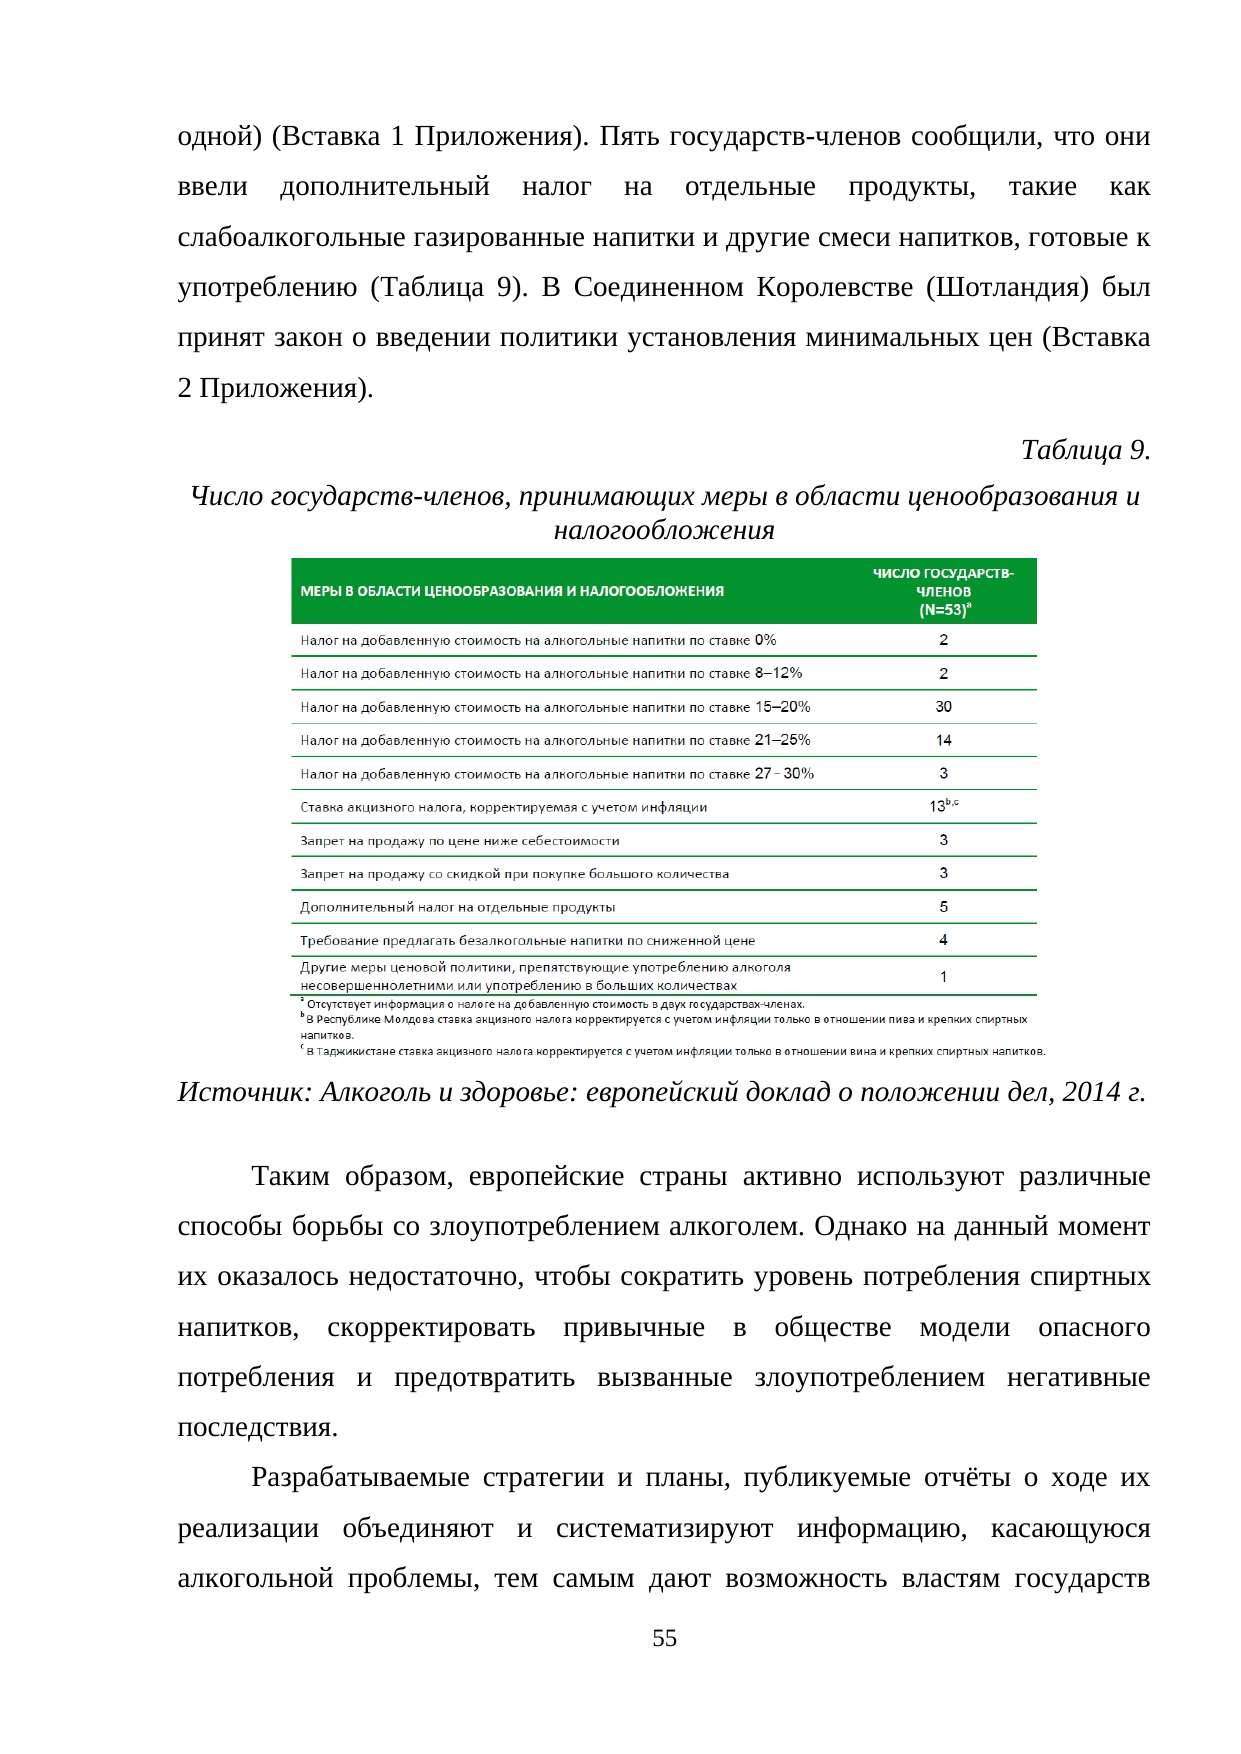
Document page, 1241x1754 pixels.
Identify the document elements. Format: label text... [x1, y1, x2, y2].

text Таким образом, европейские страны активно используют различные способы борьбы со злоупотреблением алкоголем. Однако на данный момент их оказалось недостаточно, чтобы сократить уровень потребления спиртных напитков, скорректировать привычные в обществе модели опасного потребления и предотвратить вызванные злоупотреблением негативные последствия. [177, 1158, 1152, 1443]
picture [280, 558, 1049, 1060]
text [177, 1459, 1152, 1594]
text Число государств-членов, принимающих меры в области ценообразования и налогообложения [177, 478, 1152, 546]
text Таблица 9. [177, 432, 1152, 466]
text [177, 118, 1152, 403]
text Источник: Алкоголь и здоровье: европейский доклад о положении дел, 2014 г. [177, 1074, 1152, 1107]
